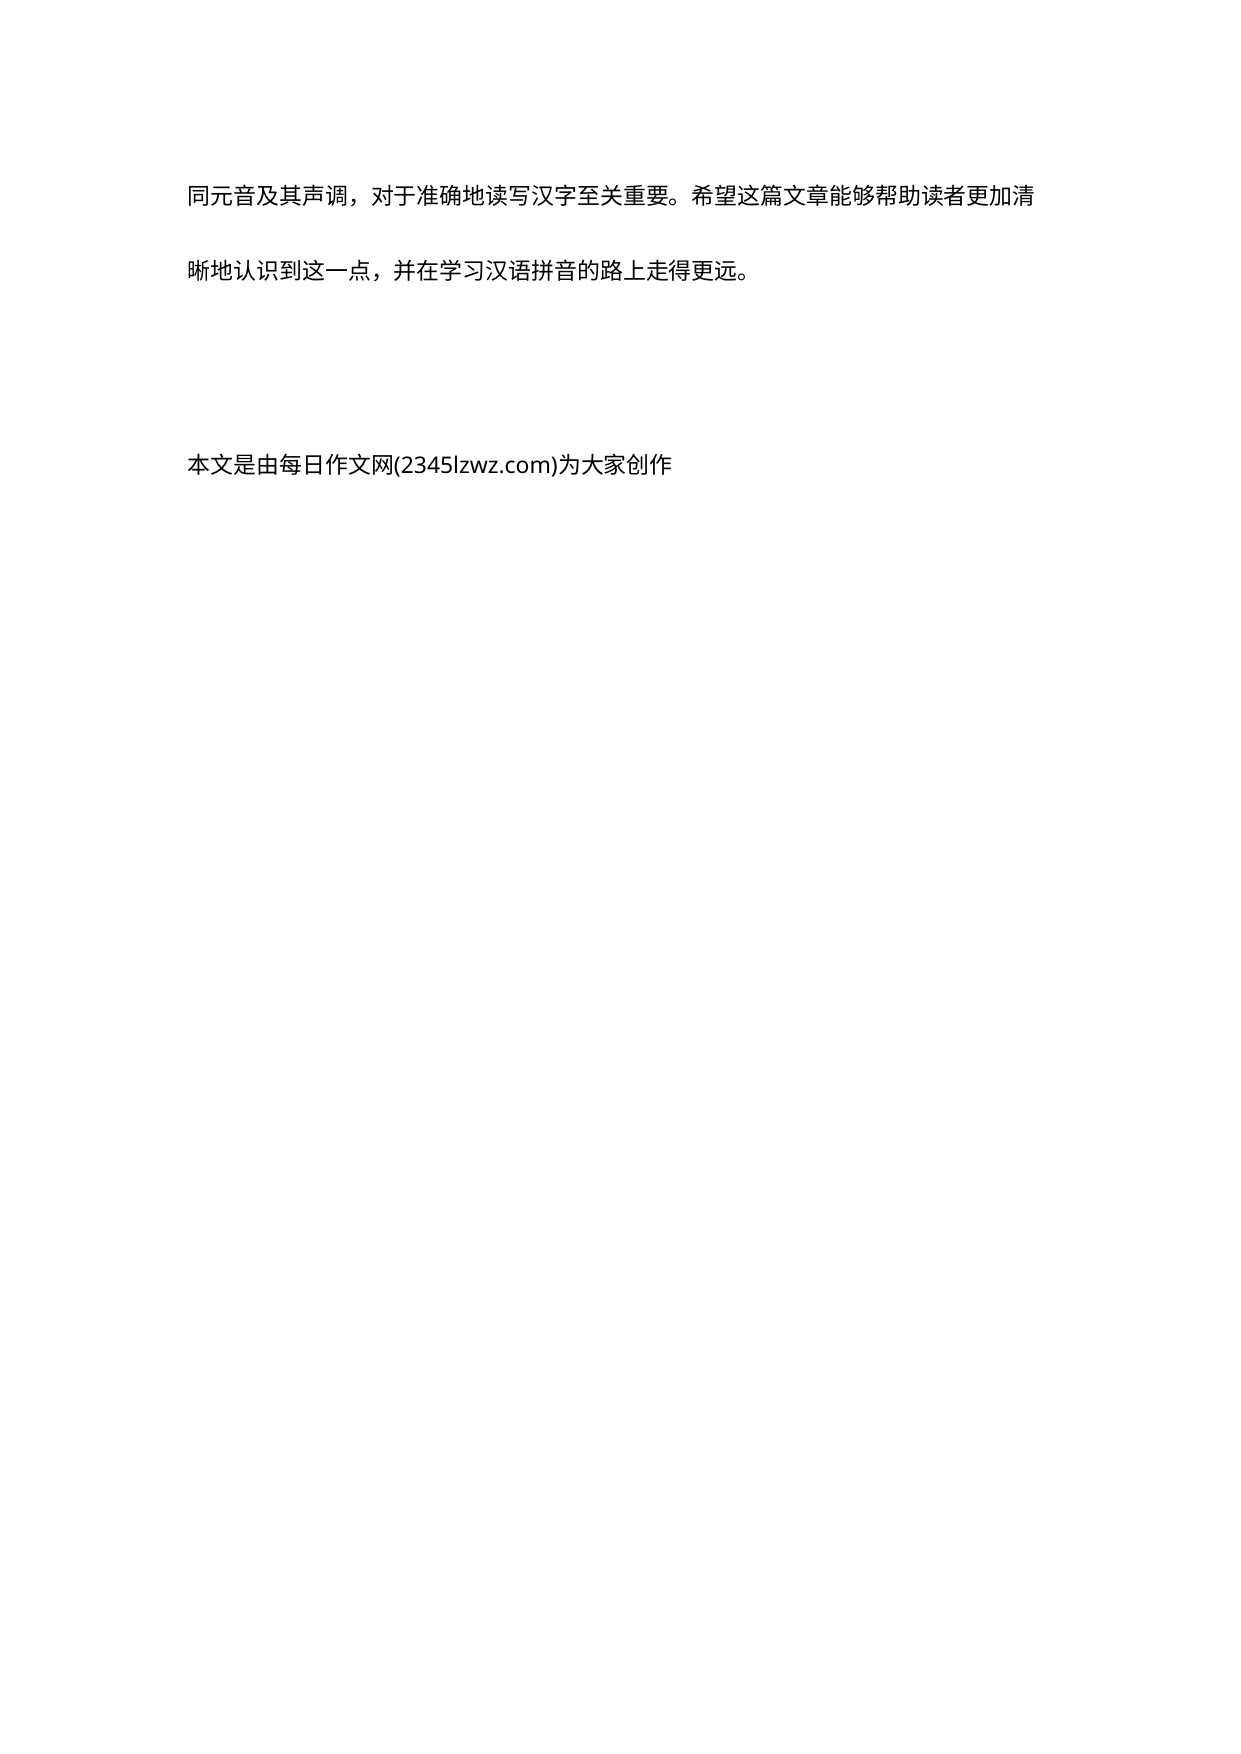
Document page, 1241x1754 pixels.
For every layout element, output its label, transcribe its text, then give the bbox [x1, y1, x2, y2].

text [187, 162, 1053, 302]
text 本文是由每日作文网(2345lzwz.com)为大家创作 [187, 431, 1053, 496]
